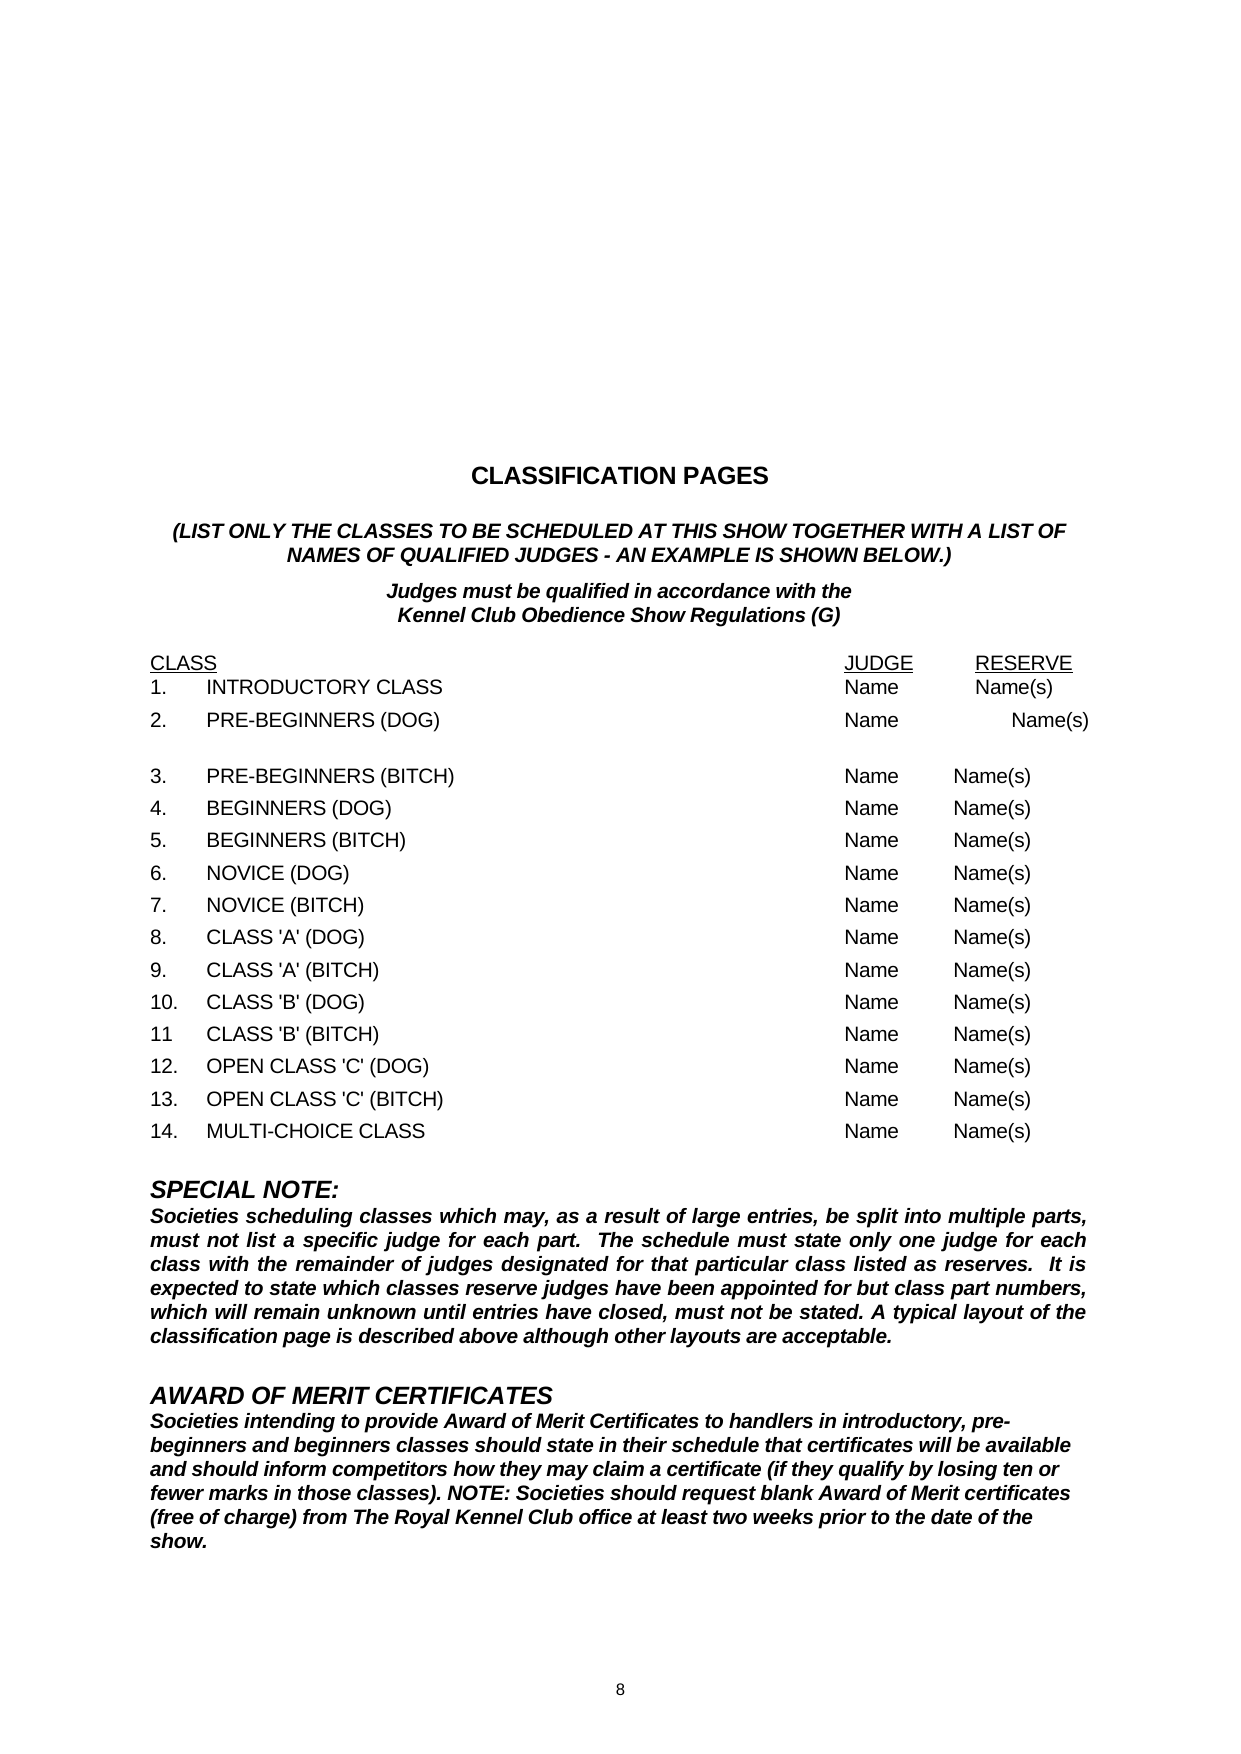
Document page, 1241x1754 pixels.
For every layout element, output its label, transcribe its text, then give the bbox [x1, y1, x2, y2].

text Kennel Club Obedience Show Regulations (G) [150, 603, 1090, 627]
text Societies scheduling classes which may, as a result of large entries, be split into multiple parts, must not list a specific judge for each part. The schedule must state only one judge for each class with the remainder of judges designated for that particular class listed as reserves. It is expected to state which classes reserve judges have been appointed for but class part numbers, which will remain unknown until entries have closed, must not be stated. A typical layout of the classification page is described above although other layouts are acceptable. [150, 1204, 1090, 1348]
text CLASS JUDGE RESERVE [150, 651, 1139, 675]
text 13. OPEN CLASS 'C' (BITCH) Name Name(s) [150, 1087, 1090, 1111]
text AWARD OF MERIT CERTIFICATES Societies intending to provide Award of Merit Certificates to handlers in introductory, pre-beginners and beginners classes should state in their schedule that certificates will be available and should inform competitors how they may claim a certificate (if they qualify by losing ten or fewer marks in those classes). NOTE: Societies should request blank Award of Merit certificates (free of charge) from The Royal Kennel Club office at least two weeks prior to the date of the show. [150, 1381, 1090, 1553]
text (LIST ONLY THE CLASSES TO BE SCHEDULED AT THIS SHOW TOGETHER WITH A List of Names of qualified judges - AN EXAMPLE IS SHOWN BELOW.) [150, 519, 1090, 567]
text SPECIAL NOTE: [150, 1175, 1090, 1204]
text 2. PRE-BEGINNERS (DOG) Name Name(s) [150, 707, 1090, 755]
text 9. CLASS 'A' (BITCH) Name Name(s) [150, 957, 1090, 981]
text 6. NOVICE (DOG) Name Name(s) [150, 861, 1090, 884]
text CLASSIFICATION PAGES [150, 404, 1090, 490]
text 4. BEGINNERS (DOG) Name Name(s) [150, 796, 1090, 820]
text 1. INTRODUCTORY CLASS Name Name(s) [150, 675, 1090, 699]
text 5. BEGINNERS (BITCH) Name Name(s) [150, 828, 1090, 852]
text Judges must be qualified in accordance with the [150, 579, 1090, 603]
text 3. PRE-BEGINNERS (BITCH) Name Name(s) [150, 764, 1090, 788]
text 11 CLASS 'B' (BITCH) Name Name(s) [150, 1022, 1090, 1046]
text 7. NOVICE (BITCH) Name Name(s) [150, 893, 1090, 917]
text 12. OPEN CLASS 'C' (DOG) Name Name(s) [150, 1054, 1090, 1078]
text 10. CLASS 'B' (DOG) Name Name(s) [150, 990, 1090, 1014]
text 8. CLASS 'A' (DOG) Name Name(s) [150, 925, 1090, 949]
text 14. MULTI-CHOICE CLASS Name Name(s) [150, 1119, 1090, 1143]
